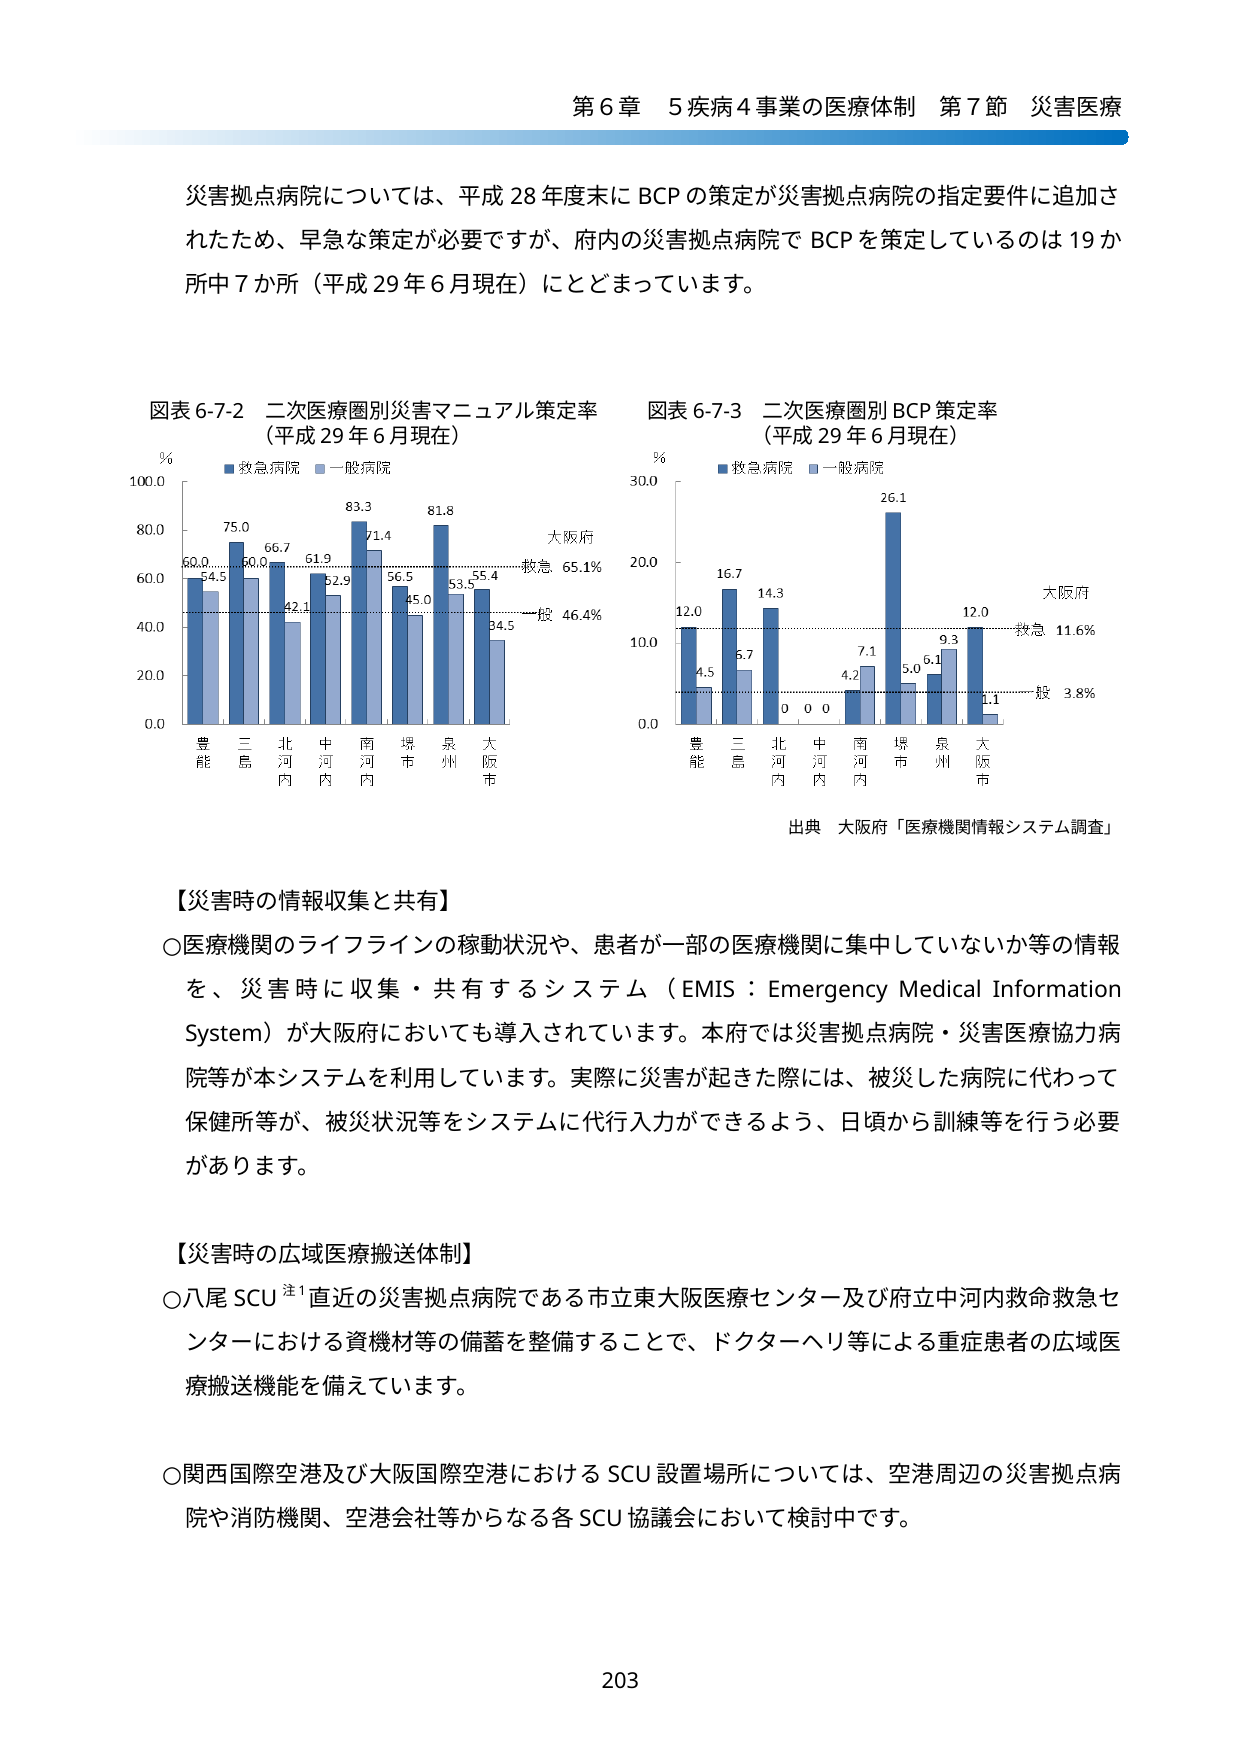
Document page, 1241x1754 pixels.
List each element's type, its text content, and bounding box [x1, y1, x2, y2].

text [162, 173, 1122, 305]
text 【災害時の広域医療搬送体制】 [118, 1230, 1122, 1274]
picture [618, 437, 1107, 792]
text 【災害時の情報収集と共有】 [118, 878, 1122, 922]
picture [124, 437, 613, 792]
text ○関西国際空港及び大阪国際空港におけるSCU設置場所については、空港周辺の災害拠点病院や消防機関、空港会社等からなる各SCU協議会において検討中です。 [162, 1451, 1122, 1539]
text ○八尾SCU注1直近の災害拠点病院である市立東大阪医療センター及び府立中河内救命救急センターにおける資機材等の備蓄を整備することで、ドクターヘリ等による重症患者の広域医療搬送機能を備えています。 [162, 1274, 1122, 1407]
text ○医療機関のライフラインの稼動状況や、患者が一部の医療機関に集中していないか等の情報を、災害時に収集・共有するシステム（EMIS：Emergency Medical Information System）が大阪府においても導入されています。本府では災害拠点病院・災害医療協力病院等が本システムを利用しています。実際に災害が起きた際には、被災した病院に代わって保健所等が、被災状況等をシステムに代行入力ができるよう、日頃から訓練等を行う必要があります。 [162, 922, 1122, 1186]
